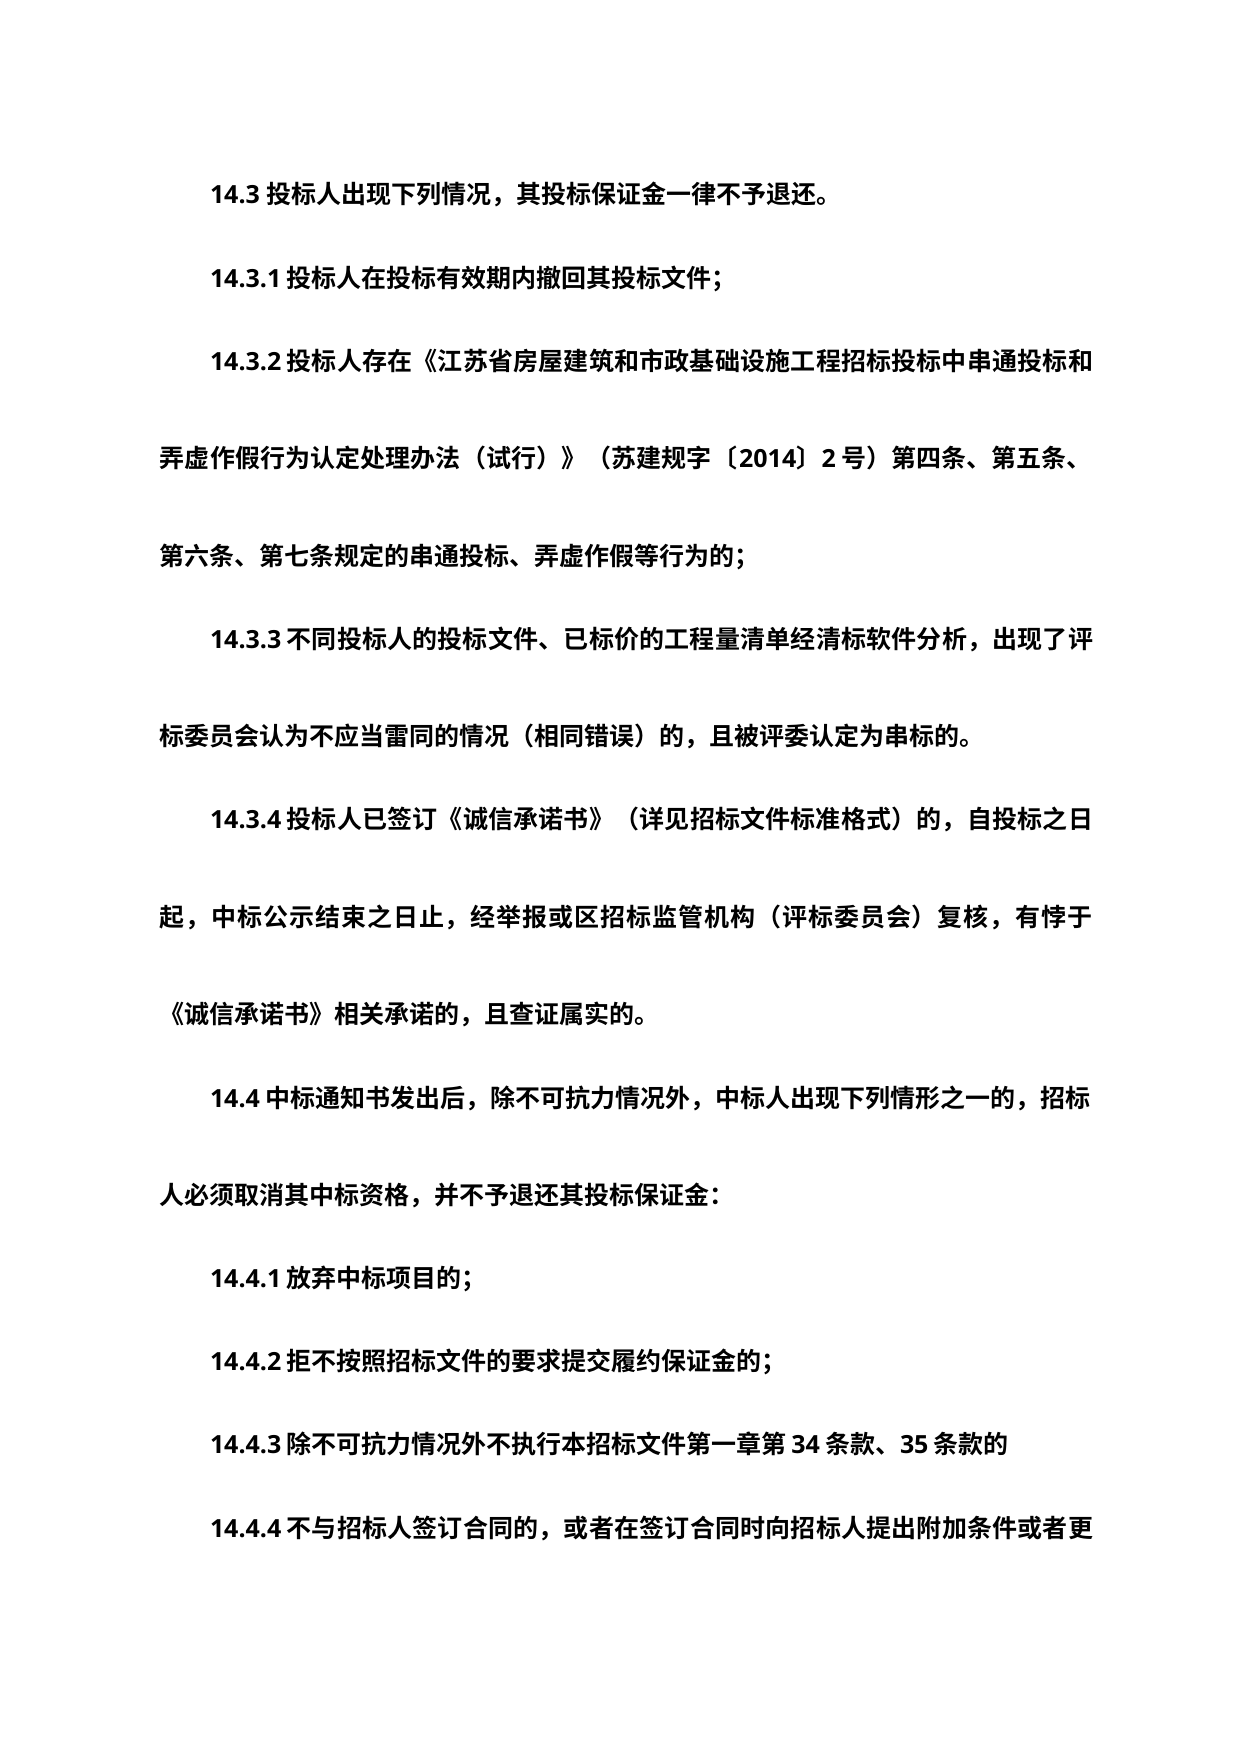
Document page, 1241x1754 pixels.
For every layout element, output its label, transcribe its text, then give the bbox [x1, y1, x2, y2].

text 14.4.2拒不按照招标文件的要求提交履约保证金的； [159, 1327, 1093, 1392]
text 14.3.2投标人存在《江苏省房屋建筑和市政基础设施工程招标投标中串通投标和弄虚作假行为认定处理办法（试行）》（苏建规字〔2014〕2号）第四条、第五条、第六条、第七条规定的串通投标、弄虚作假等行为的； [159, 327, 1093, 587]
text 14.4.3除不可抗力情况外不执行本招标文件第一章第34条款、35条款的 [159, 1411, 1093, 1476]
text 14.3.3不同投标人的投标文件、已标价的工程量清单经清标软件分析，出现了评标委员会认为不应当雷同的情况（相同错误）的，且被评委认定为串标的。 [159, 605, 1093, 767]
text 14.4中标通知书发出后，除不可抗力情况外，中标人出现下列情形之一的，招标人必须取消其中标资格，并不予退还其投标保证金： [159, 1064, 1093, 1226]
text 14.3 投标人出现下列情况，其投标保证金一律不予退还。 [159, 161, 1093, 226]
text 14.3.1投标人在投标有效期内撤回其投标文件； [159, 244, 1093, 309]
text 14.3.4投标人已签订《诚信承诺书》（详见招标文件标准格式）的，自投标之日起，中标公示结束之日止，经举报或区招标监管机构（评标委员会）复核，有悖于《诚信承诺书》相关承诺的，且查证属实的。 [159, 786, 1093, 1046]
text 14.4.1放弃中标项目的； [159, 1244, 1093, 1309]
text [159, 1494, 1093, 1559]
